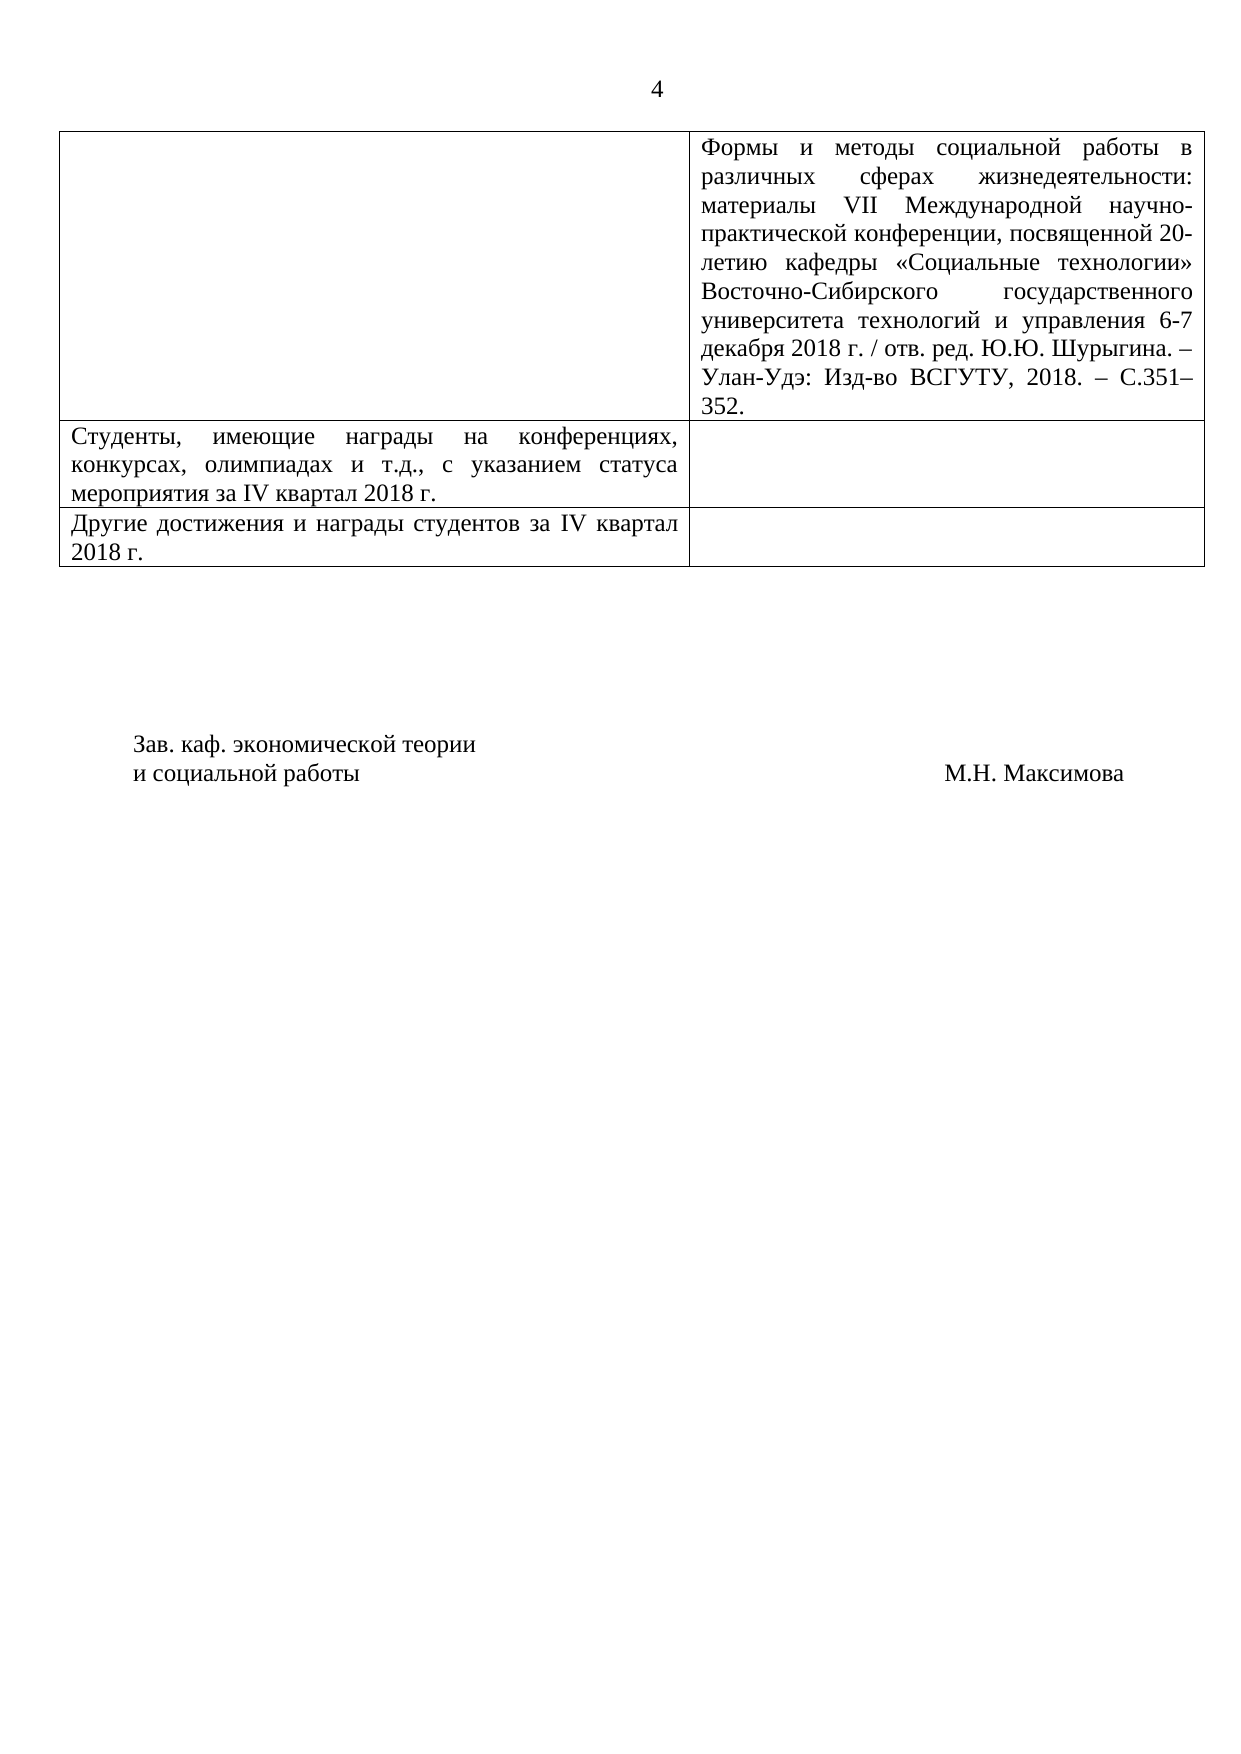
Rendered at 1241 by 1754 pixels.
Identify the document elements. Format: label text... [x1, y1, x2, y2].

table_cell [690, 508, 1204, 566]
table_cell Студенты, имеющие награды на конференциях, конкурсах, олимпиадах и т.д., с указанием статуса мероприятия за IV квартал 2018 г. [60, 421, 689, 507]
table_cell [690, 421, 1204, 507]
text Зав. каф. экономической теории [59, 729, 1181, 758]
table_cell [690, 132, 1204, 420]
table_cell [60, 132, 689, 420]
text и социальной работы М.Н. Максимова [59, 758, 1181, 787]
table_cell Другие достижения и награды студентов за IV квартал 2018 г. [60, 508, 689, 566]
